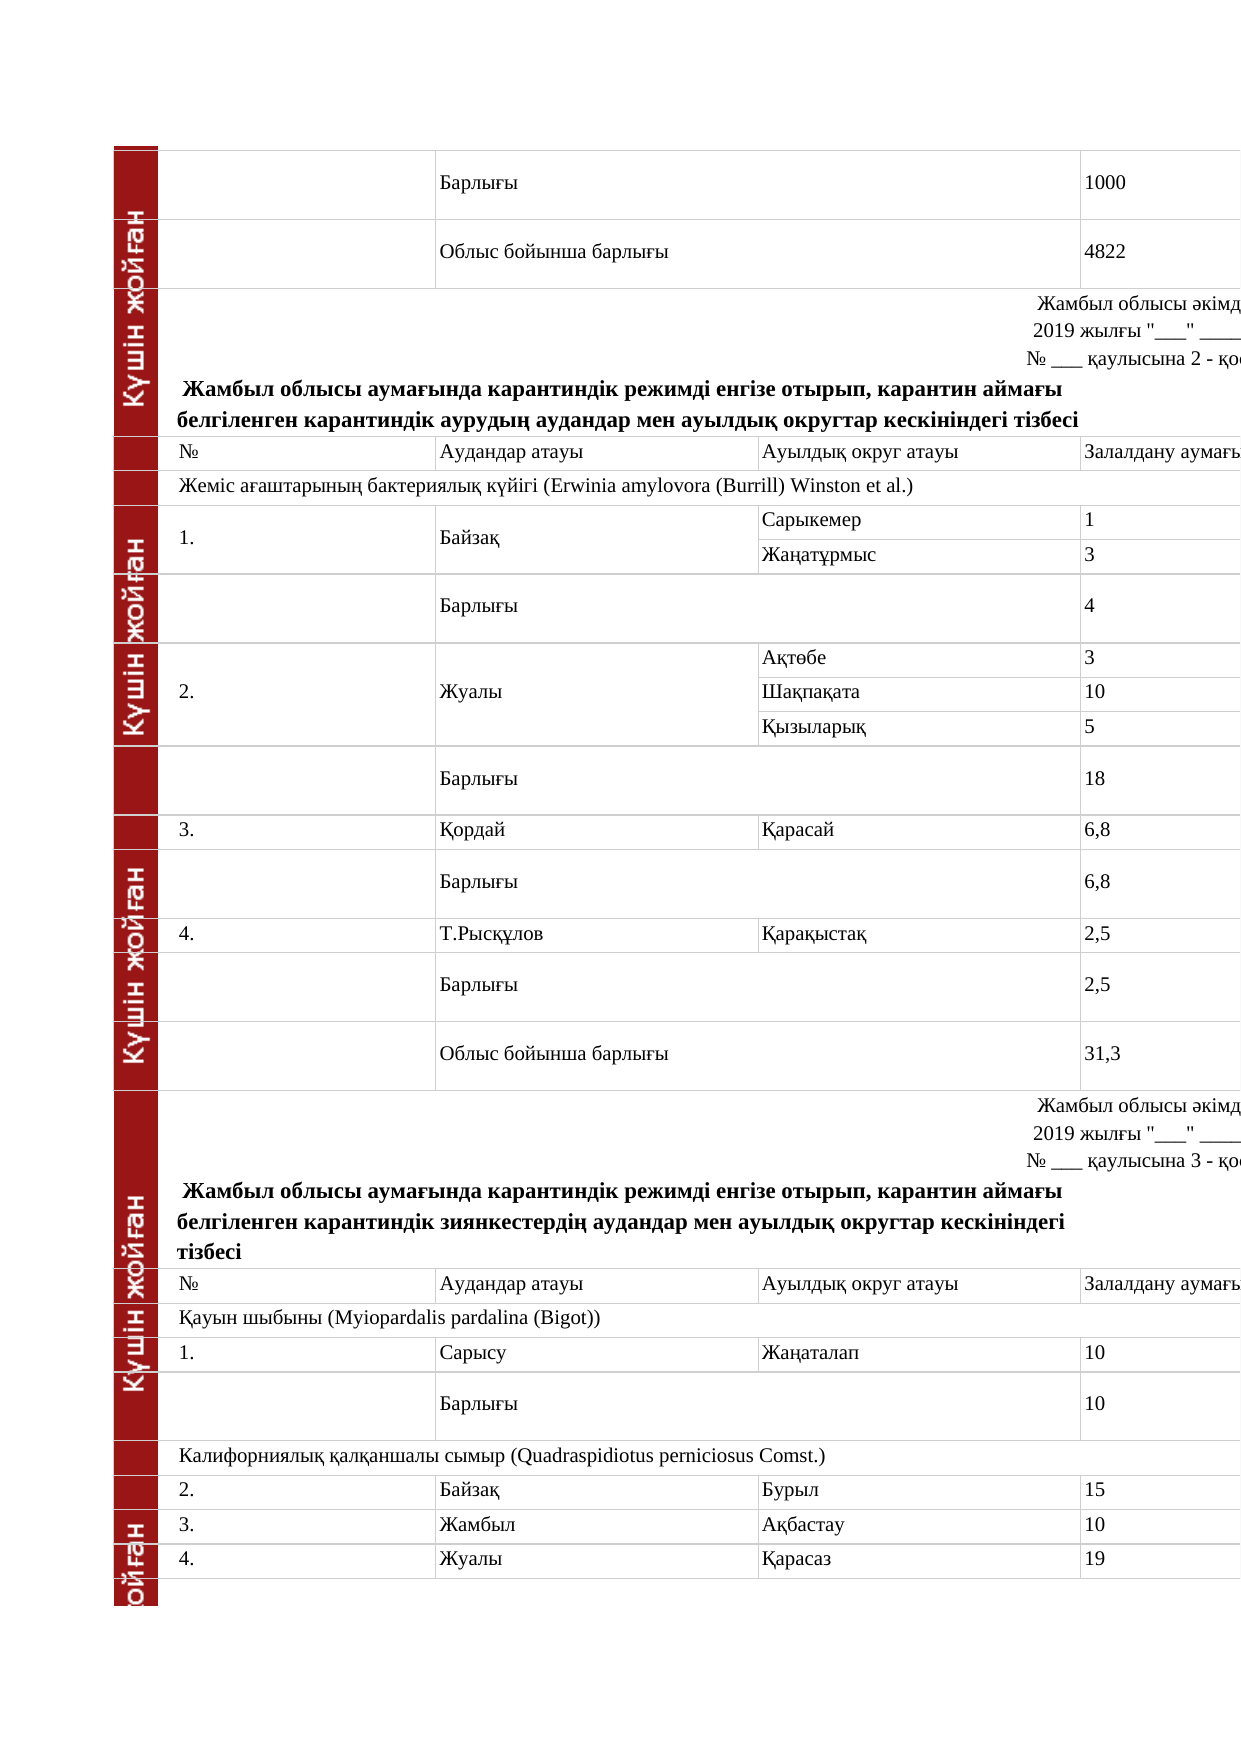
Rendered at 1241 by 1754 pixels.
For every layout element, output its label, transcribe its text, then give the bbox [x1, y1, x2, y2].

table_cell 2. [114, 644, 435, 745]
table_header № [114, 1269, 435, 1302]
table_cell 10 [1081, 1373, 1240, 1440]
table_cell Жеміс ағаштарының бактериялық күйігі (Erwinia amylovora (Burrill) Winston et al.) [114, 471, 1240, 504]
table_cell Сарысу [436, 1338, 758, 1371]
table_cell 2. [114, 1476, 435, 1509]
table_header Жамбыл облысы әкімдігінің 2019 жылғы "___" _________ № ___ қаулысына 2 - қосымша [924, 289, 1240, 375]
table_cell Сарыкемер [759, 506, 1080, 539]
table_cell 19 [1081, 1545, 1240, 1578]
table_cell [114, 575, 435, 642]
table_cell 1. [114, 506, 435, 573]
table_cell 18 [1081, 747, 1240, 814]
table_cell Облыс бойынша барлығы [436, 1022, 1080, 1090]
table_header Залалдану аумағы (гектар) [1081, 1269, 1240, 1302]
table_cell 10 [1081, 678, 1240, 711]
table_cell Барлығы [436, 1373, 1080, 1440]
table_cell 4 [1081, 575, 1240, 642]
table_cell Калифорниялық қалқаншалы сымыр (Quadraspidiotus perniciosus Comst.) [114, 1441, 1240, 1474]
table_cell 1 [1081, 506, 1240, 539]
table_header [113, 1091, 923, 1177]
table_cell Қарақыстақ [759, 919, 1080, 952]
table_cell Қызыларық [759, 712, 1080, 745]
table_cell [114, 953, 435, 1021]
table_cell Жаңаталап [759, 1338, 1080, 1371]
table_cell 2,5 [1081, 919, 1240, 952]
table_cell 3 [1081, 540, 1240, 573]
table_cell 10 [1081, 1510, 1240, 1543]
table_cell Жаңатұрмыс [759, 540, 1080, 573]
table_header Залалдану аумағы (гектар) [1081, 437, 1240, 470]
table_cell [114, 151, 435, 219]
table_cell 4. [114, 919, 435, 952]
table_cell 31,3 [1081, 1022, 1240, 1090]
table_cell [114, 747, 435, 814]
table_cell 1. [114, 1338, 435, 1371]
table_cell Барлығы [436, 151, 1080, 219]
table_header [113, 289, 923, 375]
table_cell 1000 [1081, 151, 1240, 219]
table_cell [114, 1022, 435, 1090]
table_cell [114, 220, 435, 288]
table_cell 6,8 [1081, 850, 1240, 918]
table_header Аудандар атауы [436, 1269, 758, 1302]
table_cell 15 [1081, 1476, 1240, 1509]
table_cell 4. [114, 1545, 435, 1578]
table_cell Ақбастау [759, 1510, 1080, 1543]
picture [114, 146, 158, 150]
table_cell 3. [114, 816, 435, 849]
table_header Жамбыл облысы әкімдігінің 2019 жылғы "___" _________ № ___ қаулысына 3 - қосымша [924, 1091, 1240, 1177]
table_cell Шақпақата [759, 678, 1080, 711]
table_cell [114, 850, 435, 918]
table_cell Т.Рысқұлов [436, 919, 758, 952]
table_cell Жуалы [436, 1545, 758, 1578]
table_cell [114, 1373, 435, 1440]
text Жамбыл облысы аумағында карантиндік режимді енгізе отырып, карантин аймағы белгіленген карантиндік аурудың аудандар мен ауылдық округтар кескініндегі тізбесі [112, 375, 1128, 432]
table_cell Байзақ [436, 1476, 758, 1509]
table_cell Жуалы [436, 644, 758, 745]
table_cell Барлығы [436, 953, 1080, 1021]
table_cell 2,5 [1081, 953, 1240, 1021]
table_cell Қарасаз [759, 1545, 1080, 1578]
table_cell Қордай [436, 816, 758, 849]
table_cell 6,8 [1081, 816, 1240, 849]
table_cell Барлығы [436, 850, 1080, 918]
table_cell 5 [1081, 712, 1240, 745]
table_cell Қауын шыбыны (Myiopardalis pardalina (Bigot)) [114, 1304, 1240, 1337]
picture [114, 1264, 158, 1268]
text Жамбыл облысы аумағында карантиндік режимді енгізе отырып, карантин аймағы белгіленген карантиндік зиянкестердің аудандар мен ауылдық округтар кескініндегі тізбесі [112, 1177, 1128, 1264]
table_header Аудандар атауы [436, 437, 758, 470]
table_cell 4822 [1081, 220, 1240, 288]
table_cell Байзақ [436, 506, 758, 573]
table_cell Жамбыл [436, 1510, 758, 1543]
table_cell Қарасай [759, 816, 1080, 849]
table_header Ауылдық округ атауы [759, 1269, 1080, 1302]
table_header № [114, 437, 435, 470]
table_cell Барлығы [436, 575, 1080, 642]
picture [114, 432, 158, 436]
table_header Ауылдық округ атауы [759, 437, 1080, 470]
table_cell 3. [114, 1510, 435, 1543]
table_cell Бурыл [759, 1476, 1080, 1509]
table_cell Ақтөбе [759, 644, 1080, 677]
picture [114, 1579, 158, 1606]
table_cell 3 [1081, 644, 1240, 677]
table_cell 10 [1081, 1338, 1240, 1371]
table_cell Барлығы [436, 747, 1080, 814]
table_cell Облыс бойынша барлығы [436, 220, 1080, 288]
